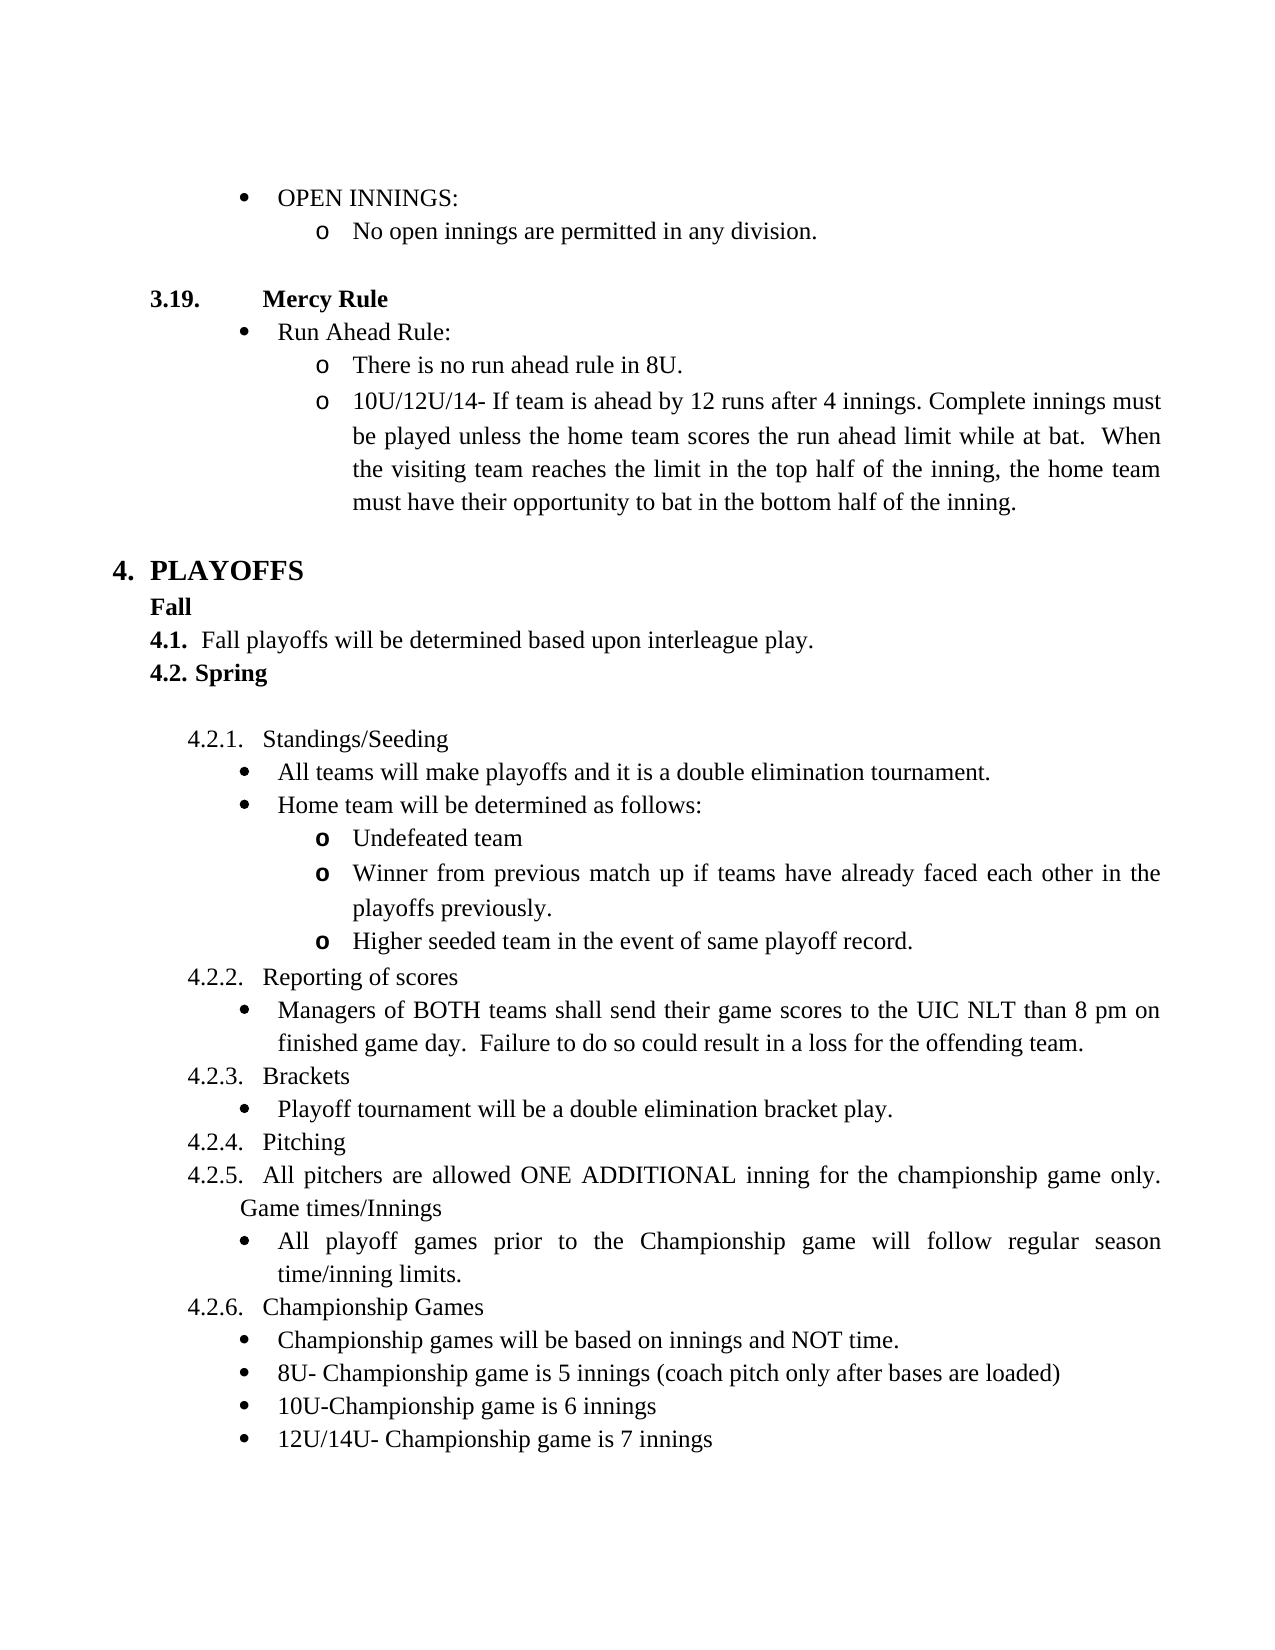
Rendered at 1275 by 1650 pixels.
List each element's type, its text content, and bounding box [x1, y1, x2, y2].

list There is no run ahead rule in 8U. [315, 351, 1162, 381]
list Run Ahead Rule: [240, 317, 1162, 346]
list Championship games will be based on innings and NOT time. [240, 1325, 1162, 1354]
list Spring [150, 658, 1162, 686]
list Brackets [187, 1061, 1162, 1089]
list Reporting of scores [187, 962, 1162, 991]
list Pitching [187, 1127, 1162, 1156]
list Managers of BOTH teams shall send their game scores to the UIC NLT than 8 pm on finished game day. Failure to do so could result in a loss for the offending team. [240, 995, 1162, 1057]
list 8U- Championship game is 5 innings (coach pitch only after bases are loaded) [240, 1358, 1162, 1387]
list All playoff games prior to the Championship game will follow regular season time/inning limits. [240, 1226, 1162, 1288]
list Playoff tournament will be a double elimination bracket play. [240, 1094, 1162, 1123]
list Higher seeded team in the event of same playoff record. [315, 926, 1162, 957]
list Winner from previous match up if teams have already faced each other in the playoffs previously. [315, 858, 1162, 922]
text Fall [150, 592, 1162, 620]
list Undefeated team [315, 823, 1162, 854]
list Standings/Seeding [187, 724, 1162, 752]
list Mercy Rule [150, 284, 1162, 313]
list No open innings are permitted in any division. [315, 216, 1162, 247]
list 10U-Championship game is 6 innings [240, 1391, 1162, 1420]
list 10U/12U/14- If team is ahead by 12 runs after 4 innings. Complete innings must be played unless the home team scores the run ahead limit while at bat. When the visiting team reaches the limit in the top half of the inning, the home team must have their opportunity to bat in the bottom half of the inning. [315, 386, 1162, 516]
list All teams will make playoffs and it is a double elimination tournament. [240, 757, 1162, 786]
list 12U/14U- Championship game is 7 innings [240, 1424, 1162, 1453]
list OPEN INNINGS: [240, 183, 1162, 212]
list Home team will be determined as follows: [240, 790, 1162, 818]
list Fall playoffs will be determined based upon interleague play. [150, 625, 1162, 653]
list All pitchers are allowed ONE ADDITIONAL inning for the championship game only. Game times/Innings [187, 1160, 1162, 1222]
list PLAYOFFS [112, 553, 1162, 587]
list Championship Games [187, 1292, 1162, 1321]
